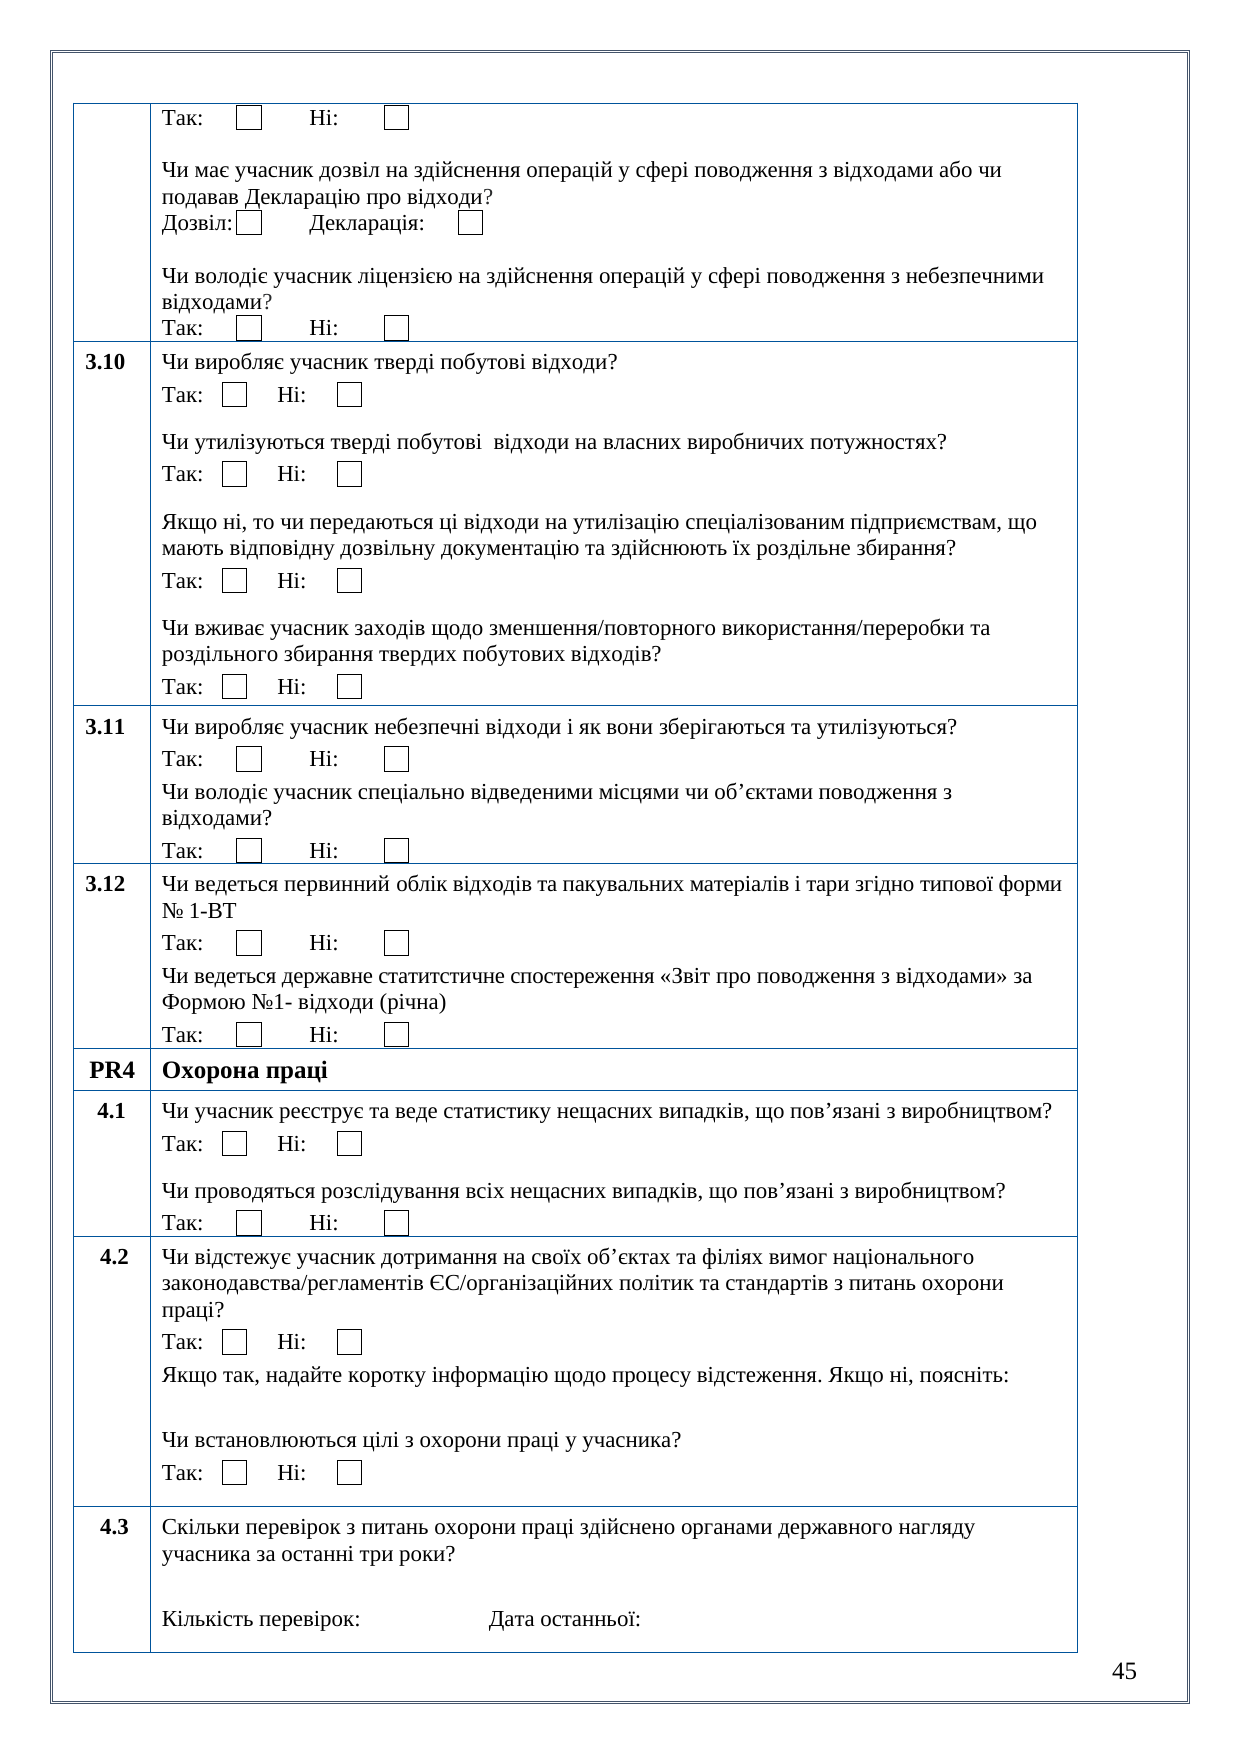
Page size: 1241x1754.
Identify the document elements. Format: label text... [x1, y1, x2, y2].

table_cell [151, 1507, 1077, 1652]
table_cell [151, 104, 1077, 341]
table_cell Чи учасник реєструє та веде статистику нещасних випадків, що пов’язані з виробництвом? Так: Ні: Чи проводяться розслідування всіх нещасних випадків, що пов’язані з виробництвом? Так: Ні: [151, 1091, 1077, 1236]
table_cell [74, 104, 150, 341]
table_cell Чи виробляє учасник небезпечні відходи і як вони зберігаються та утилізуються? Так: Ні: Чи володіє учасник спеціально відведеними місцями чи об’єктами поводження з відходами? Так: Ні: [151, 706, 1077, 863]
table_cell Чи виробляє учасник тверді побутові відходи? Так: Ні: Чи утилізуються тверді побутові відходи на власних виробничих потужностях? Так: Ні: Якщо ні, то чи передаються ці відходи на утилізацію спеціалізованим підприємствам, що мають відповідну дозвільну документацію та здійснюють їх роздільне збирання? Так: Ні: Чи вживає учасник заходів щодо зменшення/повторного використання/переробки та роздільного збирання твердих побутових відходів? Так: Ні: [151, 342, 1077, 705]
table_cell [74, 706, 150, 863]
table_cell 4.3 [74, 1507, 150, 1652]
table_cell [74, 342, 150, 705]
table_cell 4.1 [74, 1091, 150, 1236]
table_cell PR4 [74, 1049, 150, 1090]
table_cell Чи ведеться первинний облік відходів та пакувальних матеріалів і тари згідно типової форми № 1-ВТ Так: Ні: Чи ведеться державне статитстичне спостереження «Звіт про поводження з відходами» за Формою №1- відходи (річна) Так: Ні: [151, 864, 1077, 1047]
table_cell Чи відстежує учасник дотримання на своїх об’єктах та філіях вимог національного законодавства/регламентів ЄС/організаційних політик та стандартів з питань охорони праці? Так: Ні: Якщо так, надайте коротку інформацію щодо процесу відстеження. Якщо ні, поясніть: Чи встановлюються цілі з охорони праці у учасника? Так: Ні: [151, 1237, 1077, 1506]
table_cell 4.2 [74, 1237, 150, 1506]
table_cell Охорона праці [151, 1049, 1077, 1090]
table_cell [74, 864, 150, 1047]
